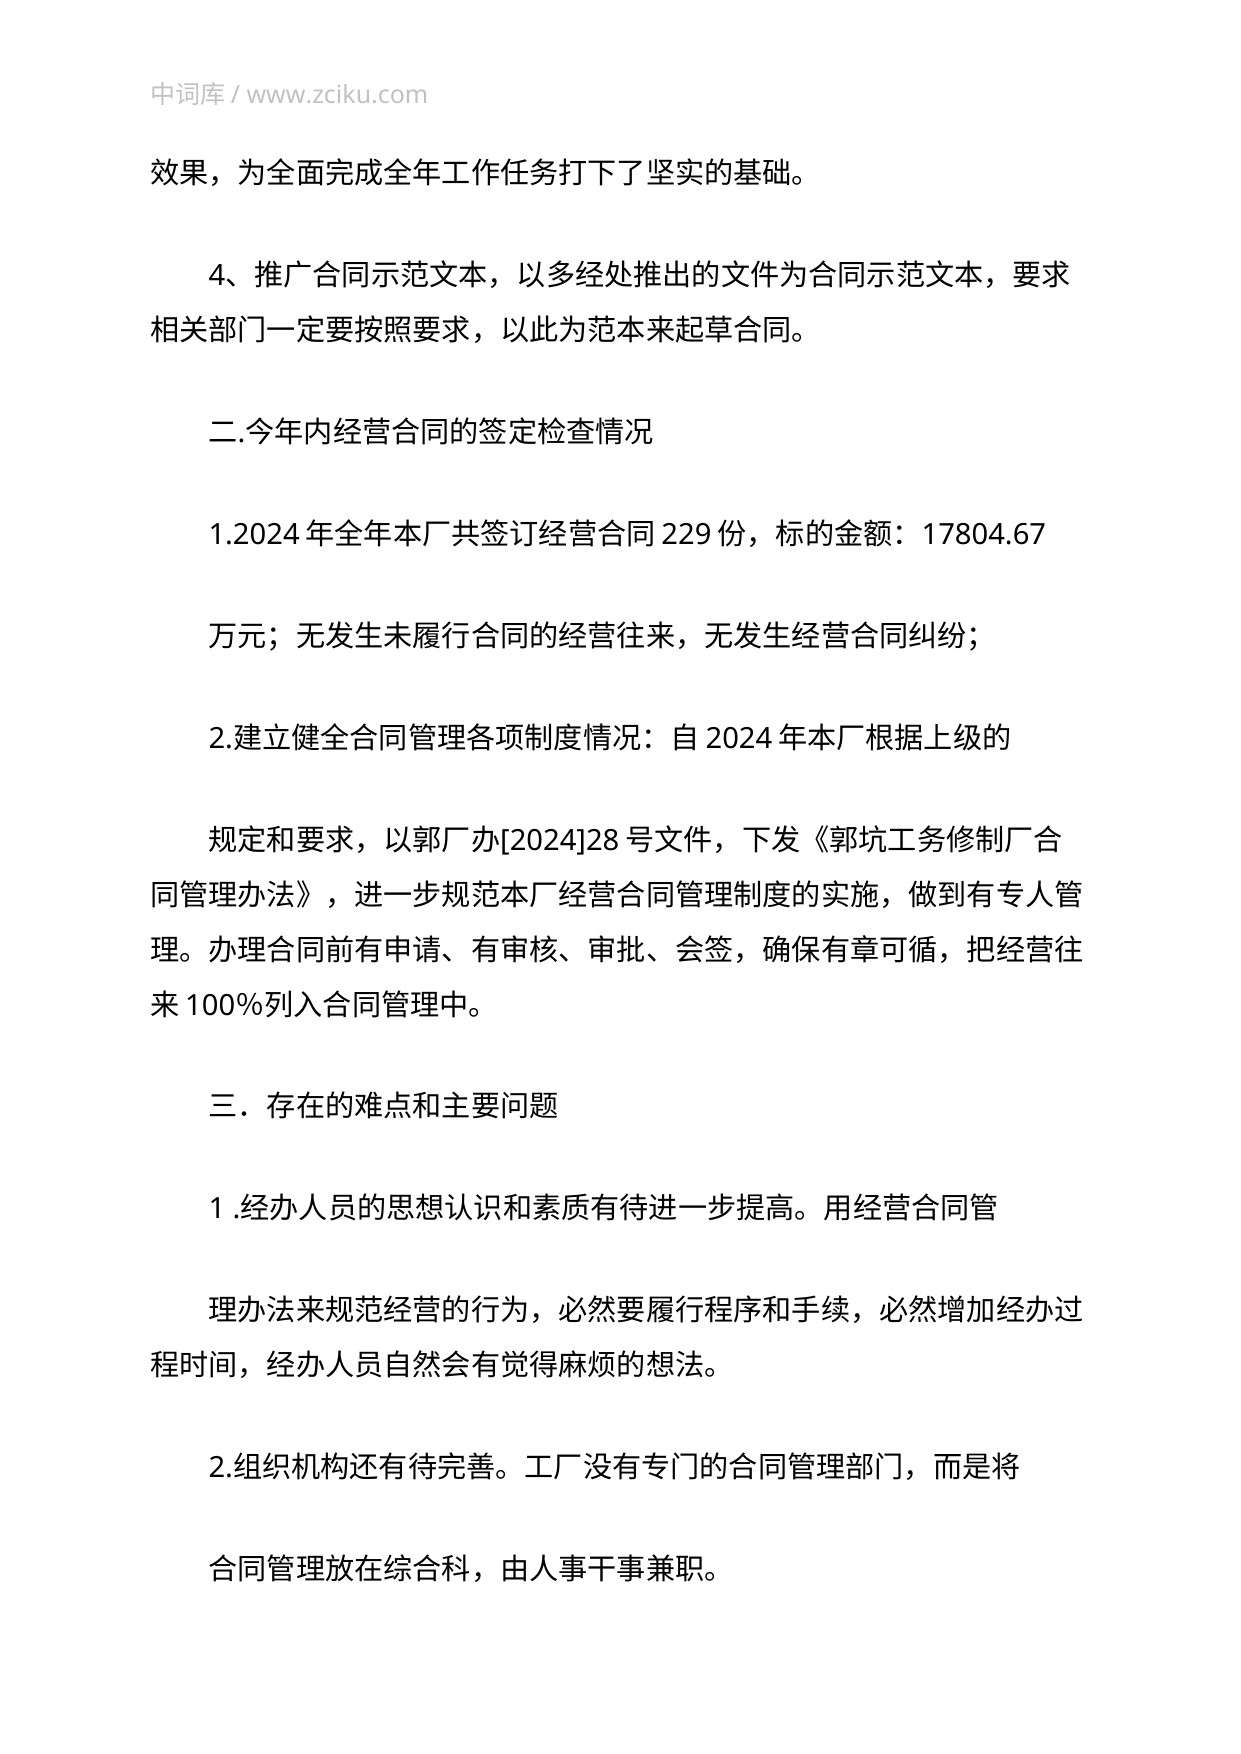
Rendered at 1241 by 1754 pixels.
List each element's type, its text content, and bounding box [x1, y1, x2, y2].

text 万元；无发生未履行合同的经营往来，无发生经营合同纠纷； [150, 612, 1090, 655]
text 三．存在的难点和主要问题 [150, 1083, 1090, 1125]
text 规定和要求，以郭厂办[2024]28号文件，下发《郭坑工务修制厂合同管理办法》，进一步规范本厂经营合同管理制度的实施，做到有专人管理。办理合同前有申请、有审核、审批、会签，确保有章可循，把经营往来100％列入合同管理中。 [150, 816, 1090, 1023]
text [150, 150, 1090, 192]
text 2.组织机构还有待完善。工厂没有专门的合同管理部门，而是将 [150, 1443, 1090, 1486]
text 理办法来规范经营的行为，必然要履行程序和手续，必然增加经办过程时间，经办人员自然会有觉得麻烦的想法。 [150, 1287, 1090, 1384]
text 1.2024年全年本厂共签订经营合同229份，标的金额：17804.67 [150, 511, 1090, 553]
text 合同管理放在综合科，由人事干事兼职。 [150, 1545, 1090, 1588]
text 1 .经办人员的思想认识和素质有待进一步提高。用经营合同管 [150, 1185, 1090, 1227]
text 二.今年内经营合同的签定检查情况 [150, 408, 1090, 451]
text 4、推广合同示范文本，以多经处推出的文件为合同示范文本，要求相关部门一定要按照要求，以此为范本来起草合同。 [150, 252, 1090, 349]
text 2.建立健全合同管理各项制度情况：自2024年本厂根据上级的 [150, 714, 1090, 757]
